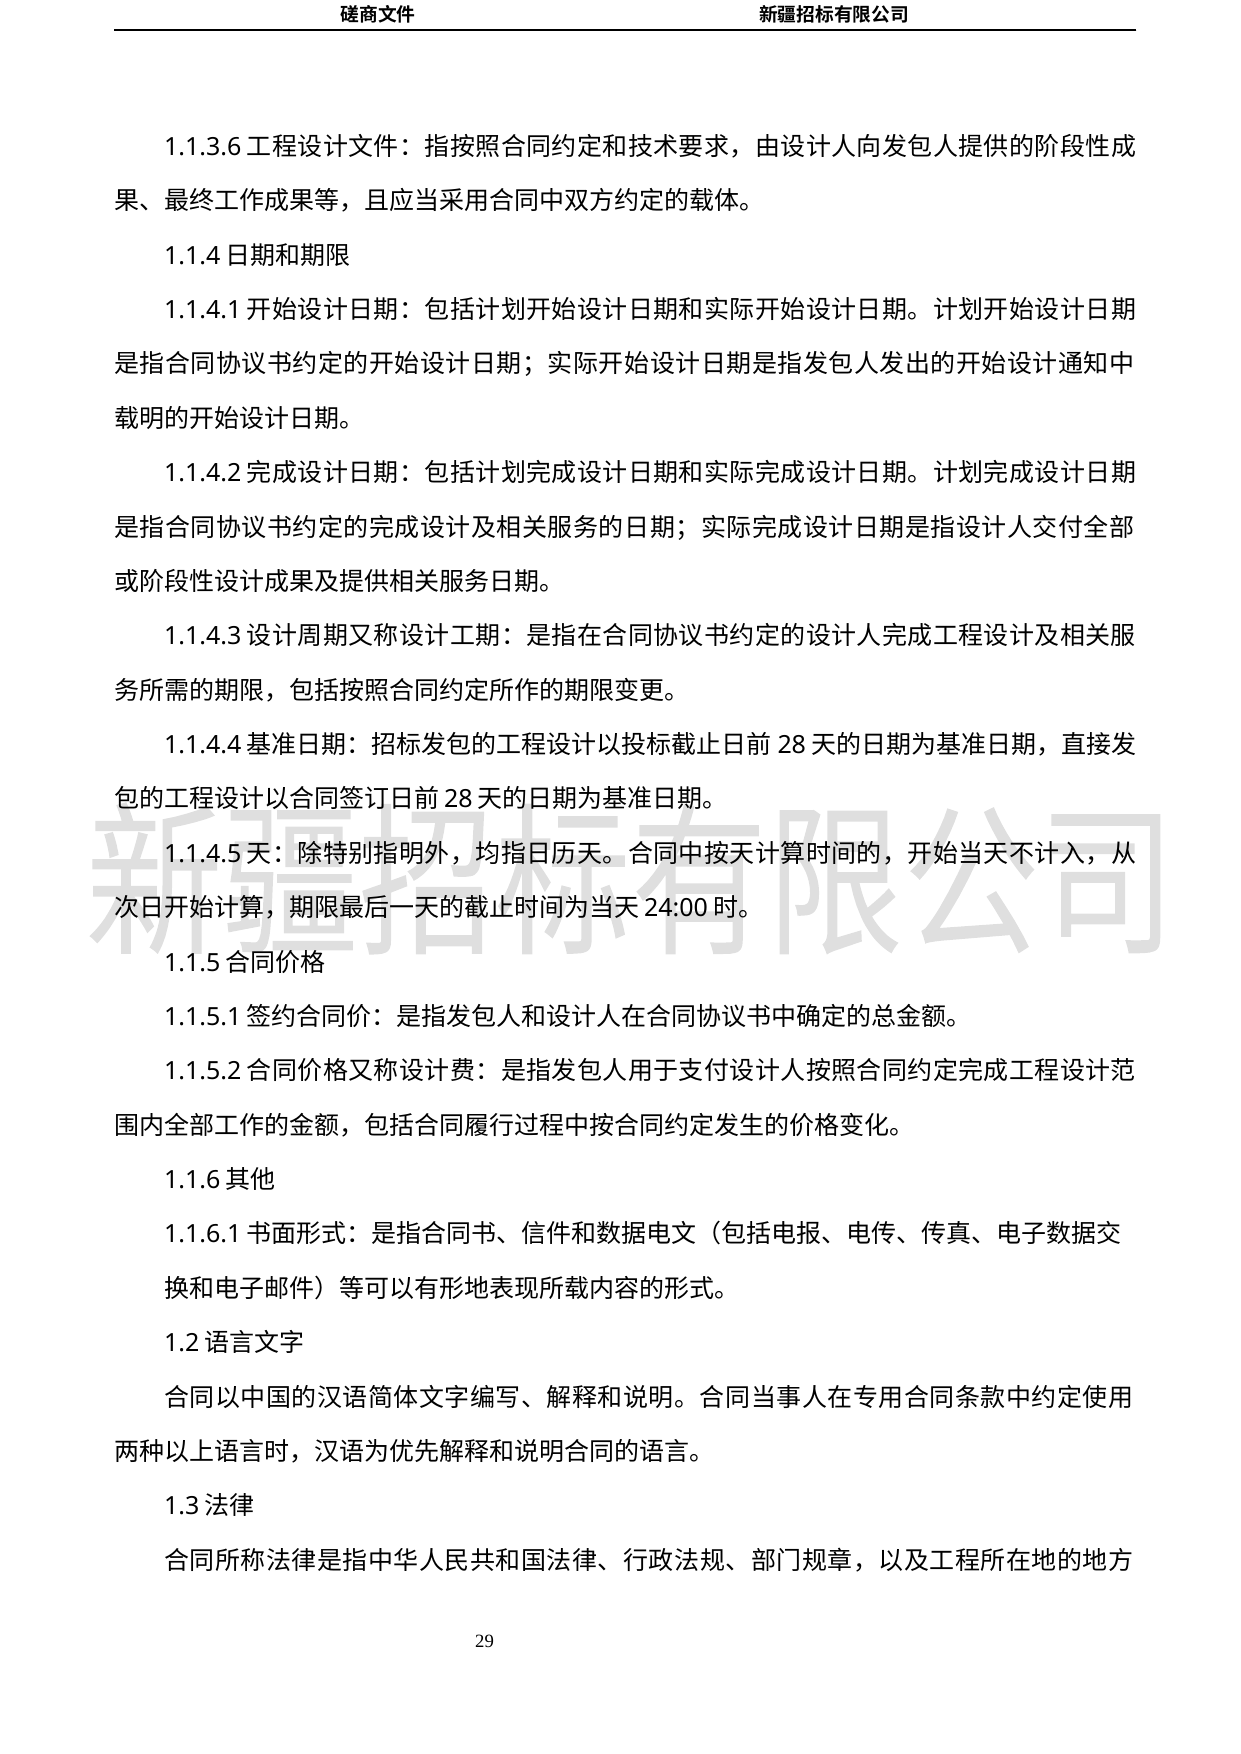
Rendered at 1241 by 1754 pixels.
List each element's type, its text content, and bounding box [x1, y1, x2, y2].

text 合同以中国的汉语简体文字编写、解释和说明。合同当事人在专用合同条款中约定使用两种以上语言时，汉语为优先解释和说明合同的语言。 [114, 1377, 1136, 1468]
text 1.2语言文字 [114, 1323, 1136, 1359]
text 1.1.5.1签约合同价：是指发包人和设计人在合同协议书中确定的总金额。 [114, 996, 1136, 1033]
text 1.1.3.6工程设计文件：指按照合同约定和技术要求，由设计人向发包人提供的阶段性成果、最终工作成果等，且应当采用合同中双方约定的载体。 [114, 126, 1136, 217]
text 1.1.4.5天：除特别指明外，均指日历天。合同中按天计算时间的，开始当天不计入，从次日开始计算，期限最后一天的截止时间为当天24:00时。 [114, 833, 1136, 924]
text 1.1.5合同价格 [114, 942, 1136, 978]
text 1.1.5.2合同价格又称设计费：是指发包人用于支付设计人按照合同约定完成工程设计范围内全部工作的金额，包括合同履行过程中按合同约定发生的价格变化。 [114, 1051, 1136, 1141]
text 1.1.6.1书面形式：是指合同书、信件和数据电文（包括电报、电传、传真、电子数据交 [114, 1214, 1136, 1250]
text 1.1.6其他 [114, 1159, 1136, 1196]
text 1.1.4.3设计周期又称设计工期：是指在合同协议书约定的设计人完成工程设计及相关服务所需的期限，包括按照合同约定所作的期限变更。 [114, 616, 1136, 706]
text 1.1.4.4基准日期：招标发包的工程设计以投标截止日前28天的日期为基准日期，直接发包的工程设计以合同签订日前28天的日期为基准日期。 [114, 724, 1136, 815]
text 换和电子邮件）等可以有形地表现所载内容的形式。 [114, 1268, 1136, 1304]
text 1.3法律 [114, 1486, 1136, 1522]
text 1.1.4.2完成设计日期：包括计划完成设计日期和实际完成设计日期。计划完成设计日期是指合同协议书约定的完成设计及相关服务的日期；实际完成设计日期是指设计人交付全部或阶段性设计成果及提供相关服务日期。 [114, 453, 1136, 598]
text 1.1.4日期和期限 [114, 235, 1136, 271]
text 1.1.4.1开始设计日期：包括计划开始设计日期和实际开始设计日期。计划开始设计日期是指合同协议书约定的开始设计日期；实际开始设计日期是指发包人发出的开始设计通知中载明的开始设计日期。 [114, 289, 1136, 434]
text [114, 1540, 1136, 1576]
